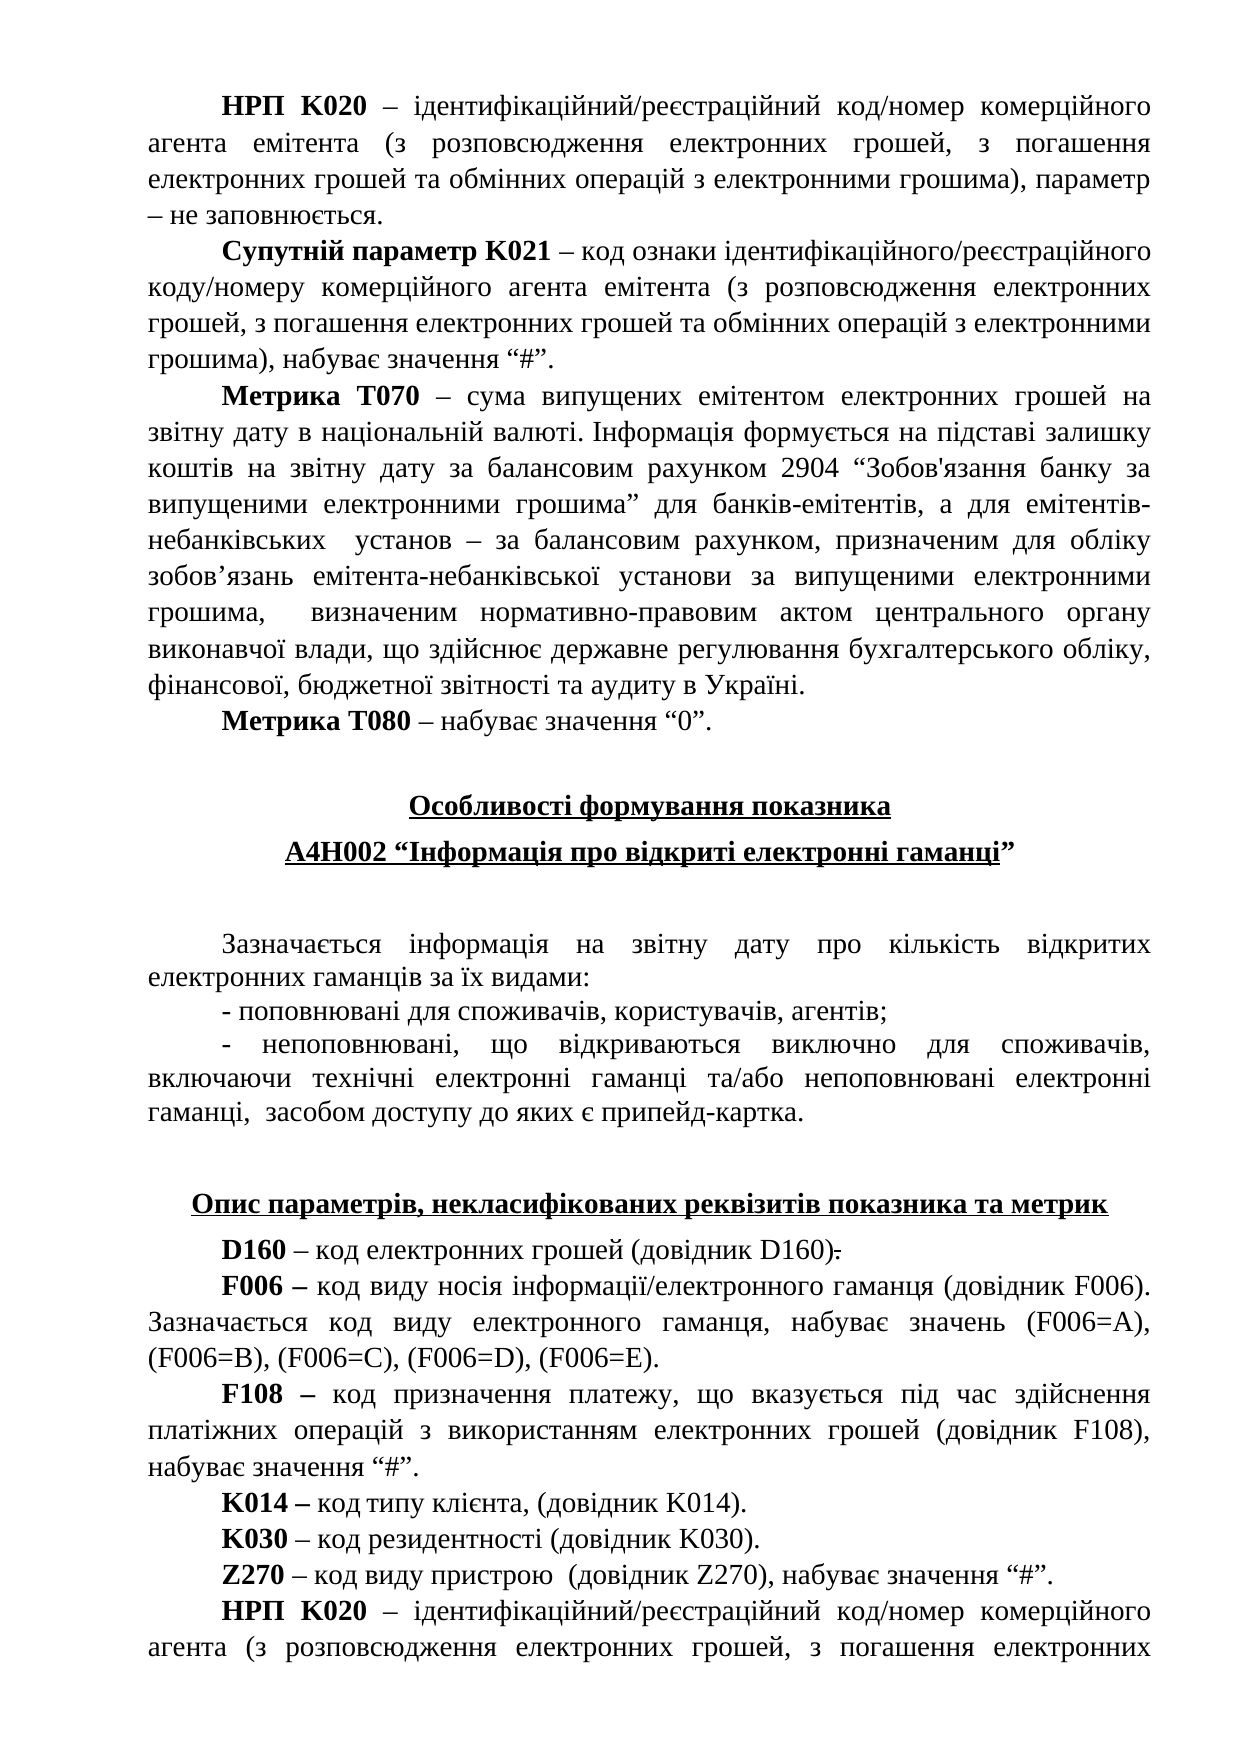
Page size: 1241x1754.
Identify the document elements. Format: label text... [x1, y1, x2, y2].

text - непоповнювані, що відкриваються виключно для споживачів, включаючи технічні електронні гаманці та/або непоповнювані електронні гаманці, засобом доступу до яких є припейд-картка. [148, 1027, 1152, 1127]
text D160 – код електронних грошей (довідник D160). [148, 1232, 1152, 1265]
text A4H002 “Інформація про відкриті електронні гаманці” [148, 834, 1152, 867]
text Зазначається інформація на звітну дату про кількість відкритих електронних гаманців за їх видами: [148, 926, 1152, 993]
text НРП K020 – ідентифікаційний/реєстраційний код/номер комерційного агента емітента (з розповсюдження електронних грошей, з погашення електронних грошей та обмінних операцій з електронними грошима), параметр – не заповнюється. [148, 88, 1152, 231]
text Метрика T070 – сума випущених емітентом електронних грошей на звітну дату в національній валюті. Інформація формується на підставі залишку коштів на звітну дату за балансовим рахунком 2904 “Зобов'язання банку за випущеними електронними грошимаˮ для банків-емітентів, а для емітентів-небанківських установ – за балансовим рахунком, призначеним для обліку зобов’язань емітента-небанківської установи за випущеними електронними грошима, визначеним нормативно-правовим актом центрального органу виконавчої влади, що здійснює державне регулювання бухгалтерського обліку, фінансової, бюджетної звітності та аудиту в Україні. [148, 378, 1152, 700]
text F108 – код призначення платежу, що вказується під час здійснення платіжних операцій з використанням електронних грошей (довідник F108), набуває значення “#ˮ. [148, 1376, 1152, 1482]
text Особливості формування показника [148, 788, 1152, 821]
text K014 – код типу клієнта, (довідник K014). [148, 1485, 1152, 1518]
text Метрика T080 – набуває значення “0”. [148, 703, 1152, 737]
text Опис параметрів, некласифікованих реквізитів показника та метрик [148, 1186, 1152, 1219]
text Супутній параметр K021 – код ознаки ідентифікаційного/реєстраційного коду/номеру комерційного агента емітента (з розповсюдження електронних грошей, з погашення електронних грошей та обмінних операцій з електронними грошима), набуває значення “#”. [148, 233, 1152, 375]
text K030 – код резидентності (довідник K030). [148, 1521, 1152, 1554]
text - поповнювані для споживачів, користувачів, агентів; [148, 993, 1152, 1027]
text F006 – код виду носія інформації/електронного гаманця (довідник F006). Зазначається код виду електронного гаманця, набуває значень (F006=А), (F006=В), (F006=С), (F006=D), (F006=Е). [148, 1268, 1152, 1374]
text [148, 1593, 1152, 1663]
text Z270 – код виду пристрою (довідник Z270), набуває значення “#”. [148, 1557, 1152, 1591]
